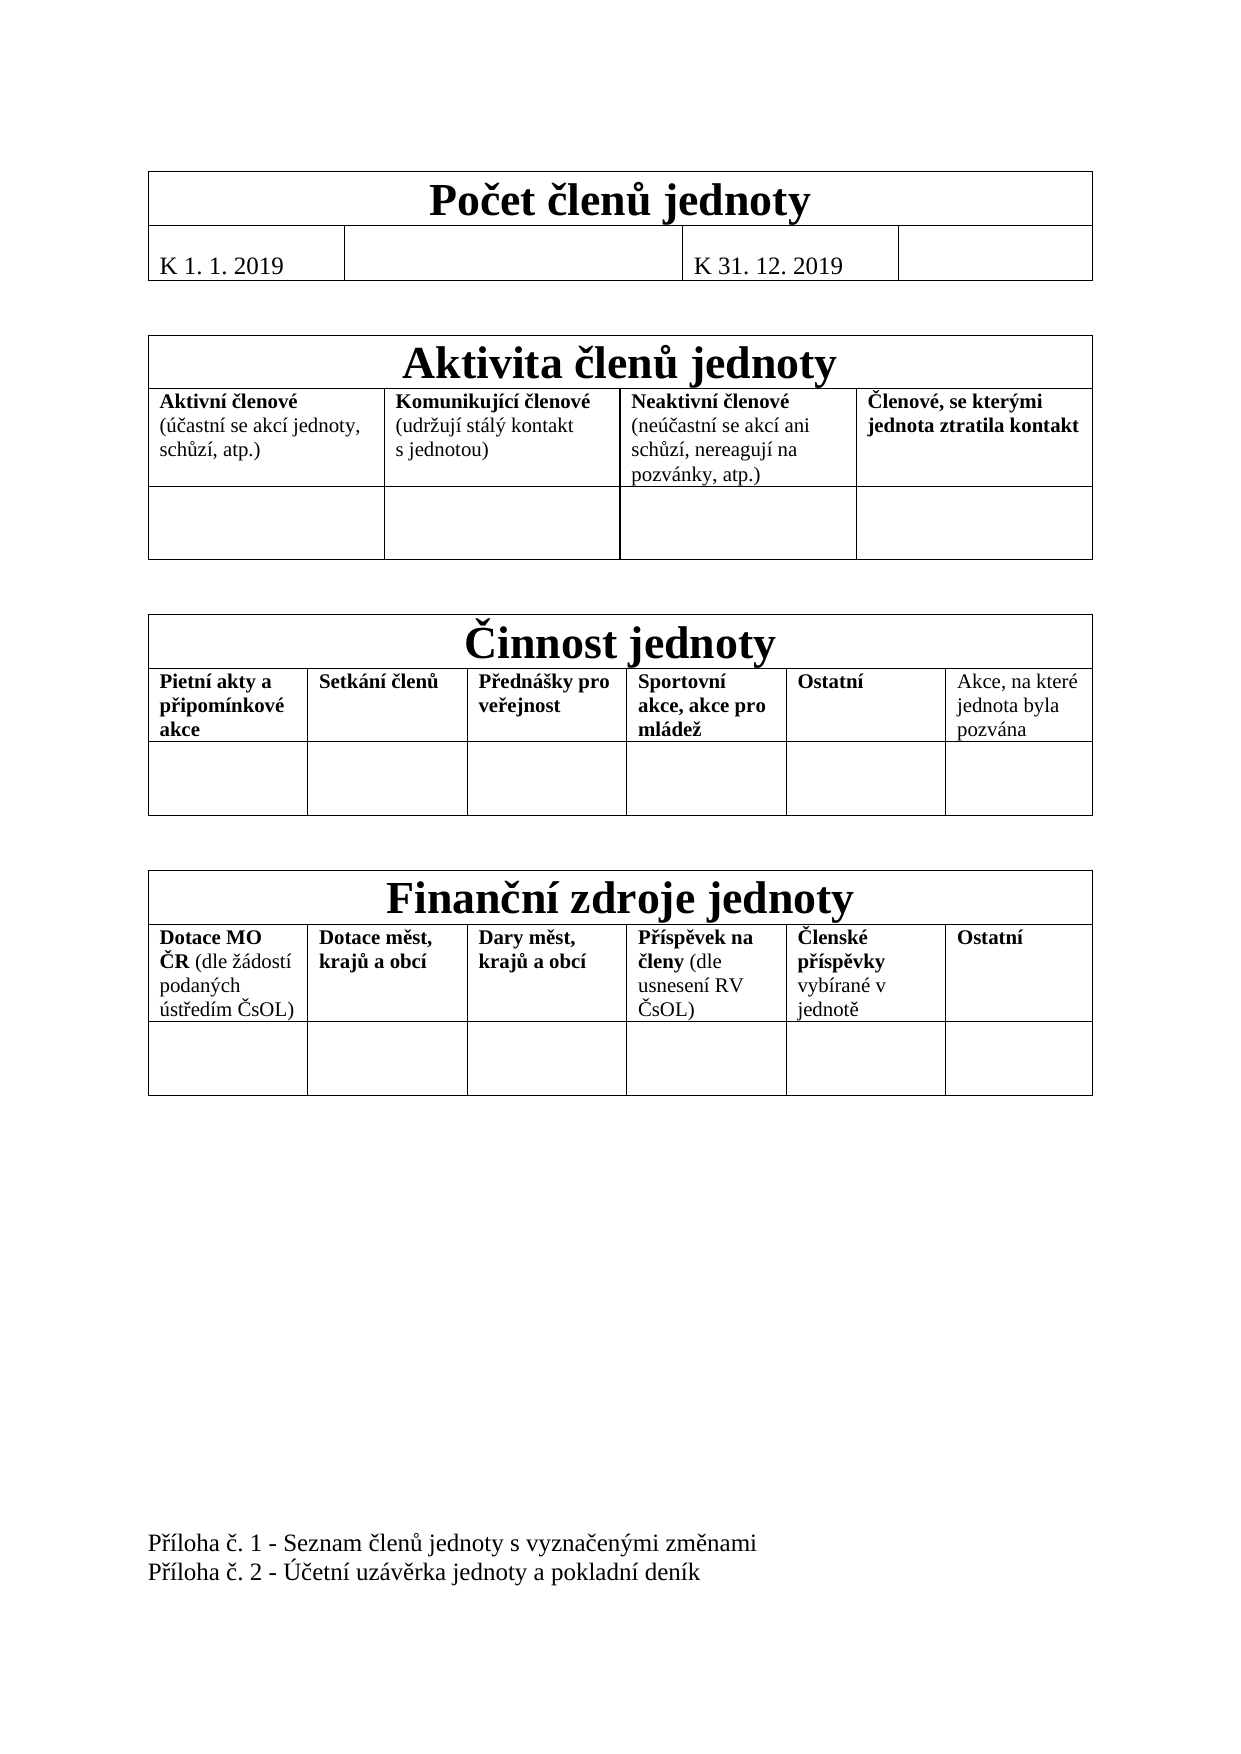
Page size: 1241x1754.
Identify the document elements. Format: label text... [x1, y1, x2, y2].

table_cell Aktivní členové (účastní se akcí jednoty, schůzí, atp.) [149, 389, 384, 486]
table_header Finanční zdroje jednoty [149, 871, 1092, 923]
table_cell Přednášky pro veřejnost [468, 669, 626, 741]
table_cell [899, 226, 1092, 280]
table_cell K 31. 12. 2019 [683, 226, 898, 280]
table_cell Akce, na které jednota byla pozvána [946, 669, 1092, 741]
table_cell [308, 1022, 467, 1095]
table_cell K 1. 1. 2019 [149, 226, 344, 280]
table_cell Členské příspěvky vybírané v jednotě [787, 925, 945, 1021]
table_cell [468, 742, 626, 815]
table_cell Sportovní akce, akce pro mládež [627, 669, 786, 741]
table_cell [946, 1022, 1092, 1095]
table_cell Ostatní [787, 669, 945, 741]
table_cell Dotace MO ČR (dle žádostí podaných ústředím ČsOL) [149, 925, 307, 1021]
text Příloha č. 1 - Seznam členů jednoty s vyznačenými změnami [148, 1528, 1093, 1557]
table_cell Dotace měst, krajů a obcí [308, 925, 467, 1021]
table_header Počet členů jednoty [149, 172, 1092, 225]
table_cell Neaktivní členové (neúčastní se akcí ani schůzí, nereagují na pozvánky, atp.) [621, 389, 856, 486]
table_cell Ostatní [946, 925, 1092, 1021]
table_cell [149, 742, 307, 815]
table_cell [857, 487, 1092, 559]
text Příloha č. 2 - Účetní uzávěrka jednoty a pokladní deník [148, 1557, 1093, 1586]
table_cell Dary měst, krajů a obcí [468, 925, 626, 1021]
table_cell Členové, se kterými jednota ztratila kontakt [857, 389, 1092, 486]
table_cell [345, 226, 682, 280]
table_cell [787, 1022, 945, 1095]
table_cell Komunikující členové (udržují stálý kontakt s jednotou) [385, 389, 619, 486]
table_cell [149, 1022, 307, 1095]
table_cell [149, 487, 384, 559]
table_cell Pietní akty a připomínkové akce [149, 669, 307, 741]
table_cell Setkání členů [308, 669, 467, 741]
table_cell [946, 742, 1092, 815]
table_cell [621, 487, 856, 559]
table_cell [308, 742, 467, 815]
table_cell [787, 742, 945, 815]
table_header Aktivita členů jednoty [149, 336, 1092, 388]
table_header Činnost jednoty [149, 615, 1092, 668]
table_cell [627, 742, 786, 815]
table_cell [468, 1022, 626, 1095]
table_cell Příspěvek na členy (dle usnesení RV ČsOL) [627, 925, 786, 1021]
table_cell [385, 487, 619, 559]
table_cell [627, 1022, 786, 1095]
